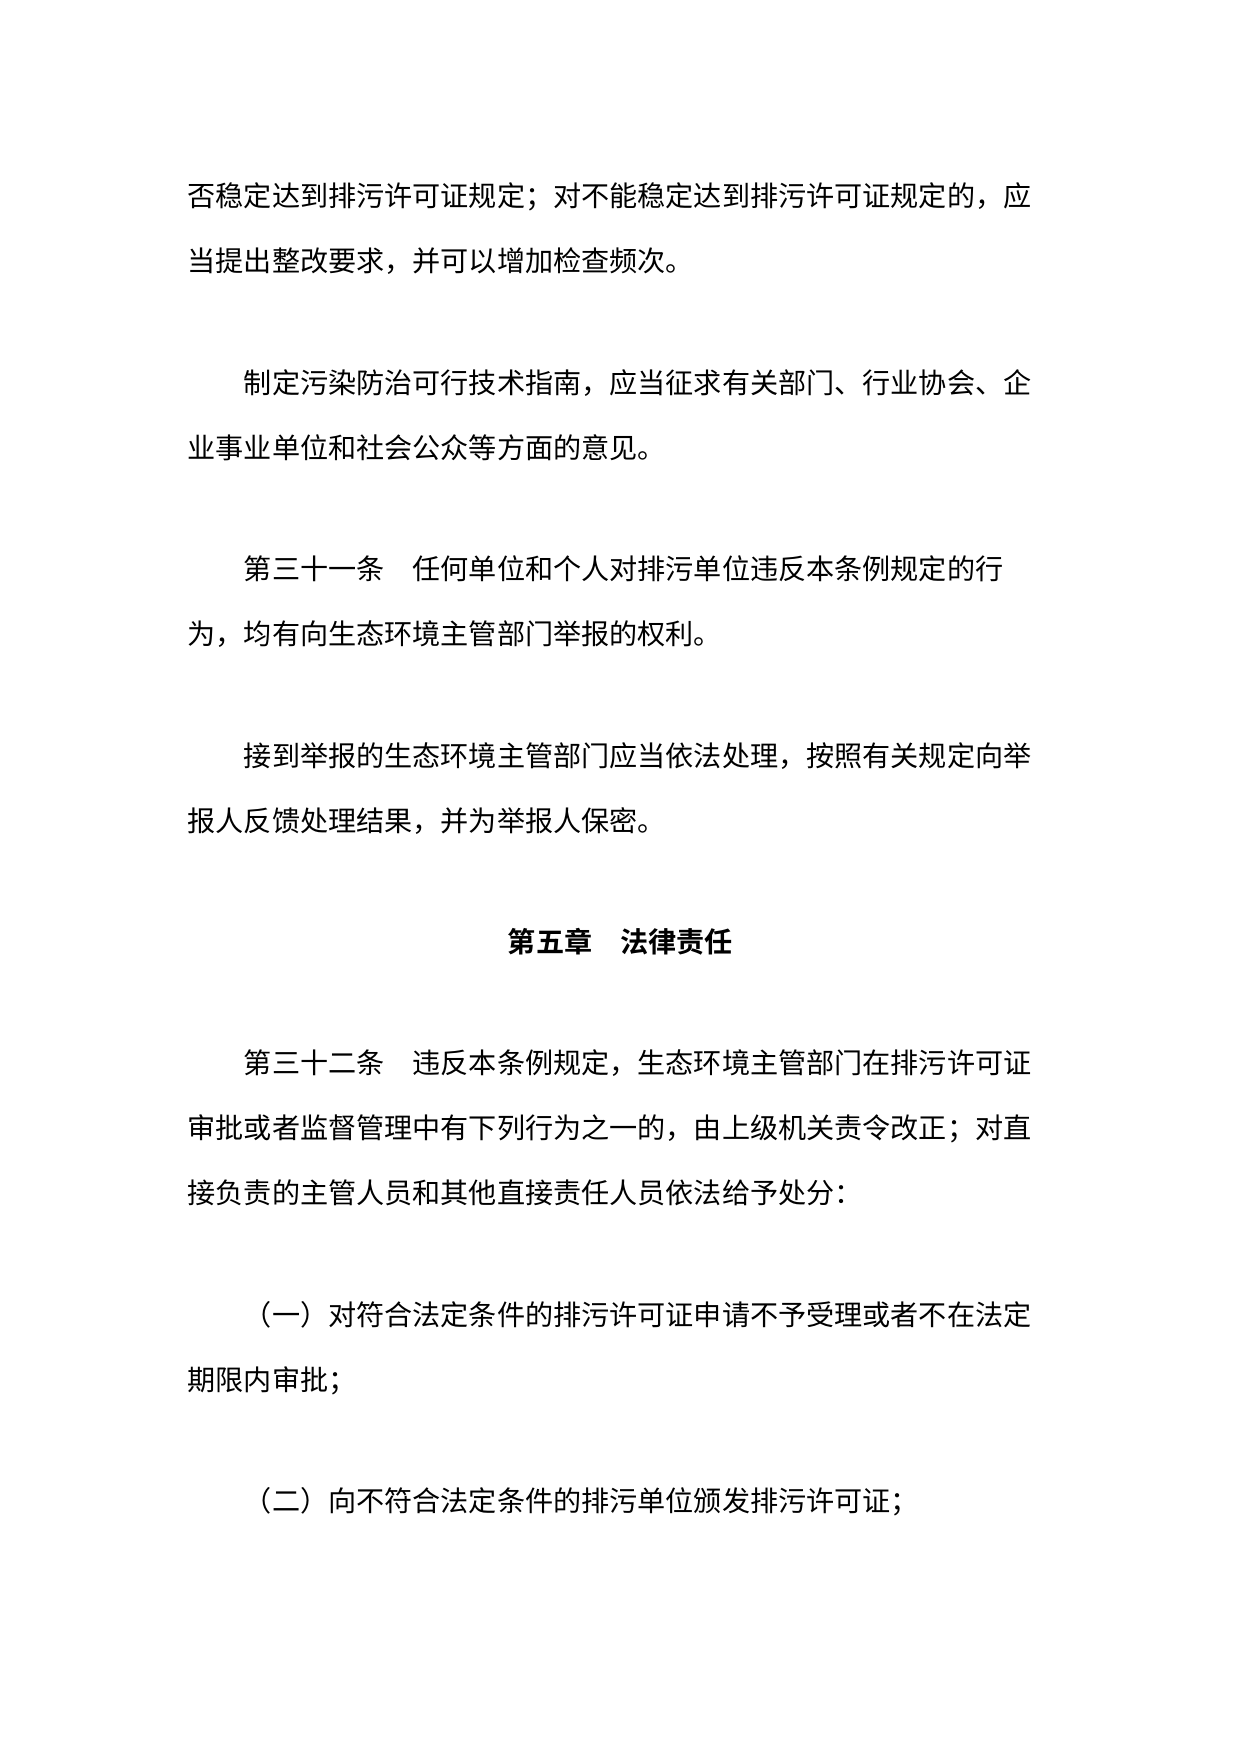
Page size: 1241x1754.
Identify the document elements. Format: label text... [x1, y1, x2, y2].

text 第三十一条 任何单位和个人对排污单位违反本条例规定的行为，均有向生态环境主管部门举报的权利。 [187, 535, 1053, 665]
text 制定污染防治可行技术指南，应当征求有关部门、行业协会、企业事业单位和社会公众等方面的意见。 [187, 348, 1053, 478]
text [187, 162, 1053, 292]
text （一）对符合法定条件的排污许可证申请不予受理或者不在法定期限内审批； [187, 1281, 1053, 1411]
text 第三十二条 违反本条例规定，生态环境主管部门在排污许可证审批或者监督管理中有下列行为之一的，由上级机关责令改正；对直接负责的主管人员和其他直接责任人员依法给予处分： [187, 1029, 1053, 1224]
text 第五章 法律责任 [187, 908, 1053, 973]
text 接到举报的生态环境主管部门应当依法处理，按照有关规定向举报人反馈处理结果，并为举报人保密。 [187, 721, 1053, 851]
text （二）向不符合法定条件的排污单位颁发排污许可证； [187, 1467, 1053, 1532]
